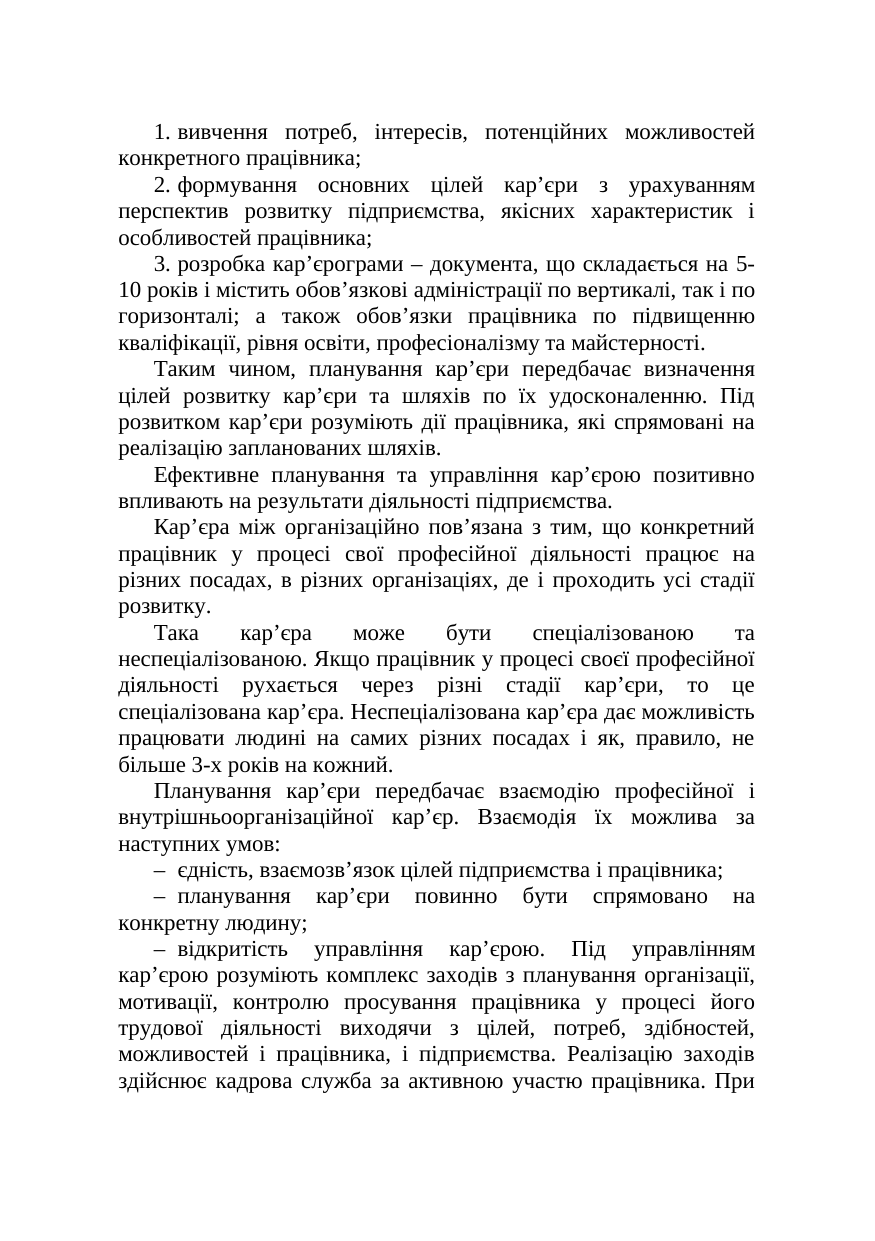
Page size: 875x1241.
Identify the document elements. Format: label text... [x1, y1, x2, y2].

list єдність, взаємозв’язок цілей підприємства і працівника; [118, 856, 756, 882]
list Планування кар’єри передбачає взаємодію професійної і внутрішньоорганізаційної кар’єр. Взаємодія їх можлива за наступних умов: [118, 777, 756, 856]
list формування основних цілей кар’єри з урахуванням перспектив розвитку підприємства, якісних характеристик і особливостей працівника; [118, 171, 756, 250]
list планування кар’єри повинно бути спрямовано на конкретну людину; [118, 882, 756, 935]
list Кар’єра між організаційно пов’язана з тим, що конкретний працівник у процесі свої професійної діяльності працює на різних посадах, в різних організаціях, де і проходить усі стадії розвитку. [118, 513, 756, 619]
list Така кар’єра може бути спеціалізованою та неспеціалізованою. Якщо працівник у процесі своєї професійної діяльності рухається через різні стадії кар’єри, то це спеціалізована кар’єра. Неспеціалізована кар’єра дає можливість працювати людині на самих різних посадах і як, правило, не більше 3-х років на кожний. [118, 619, 756, 777]
list Ефективне планування та управління кар’єрою позитивно впливають на результати діяльності підприємства. [118, 461, 756, 513]
list розробка кар’єрограми – документа, що складається на 5-10 років і містить обов’язкові адміністрації по вертикалі, так і по горизонталі; а також обов’язки працівника по підвищенню кваліфікації, рівня освіти, професіоналізму та майстерності. [118, 250, 756, 355]
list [118, 935, 756, 1093]
list Таким чином, планування кар’єри передбачає визначення цілей розвитку кар’єри та шляхів по їх удосконаленню. Під розвитком кар’єри розуміють дії працівника, які спрямовані на реалізацію запланованих шляхів. [118, 355, 756, 461]
list вивчення потреб, інтересів, потенційних можливостей конкретного працівника; [118, 118, 756, 171]
